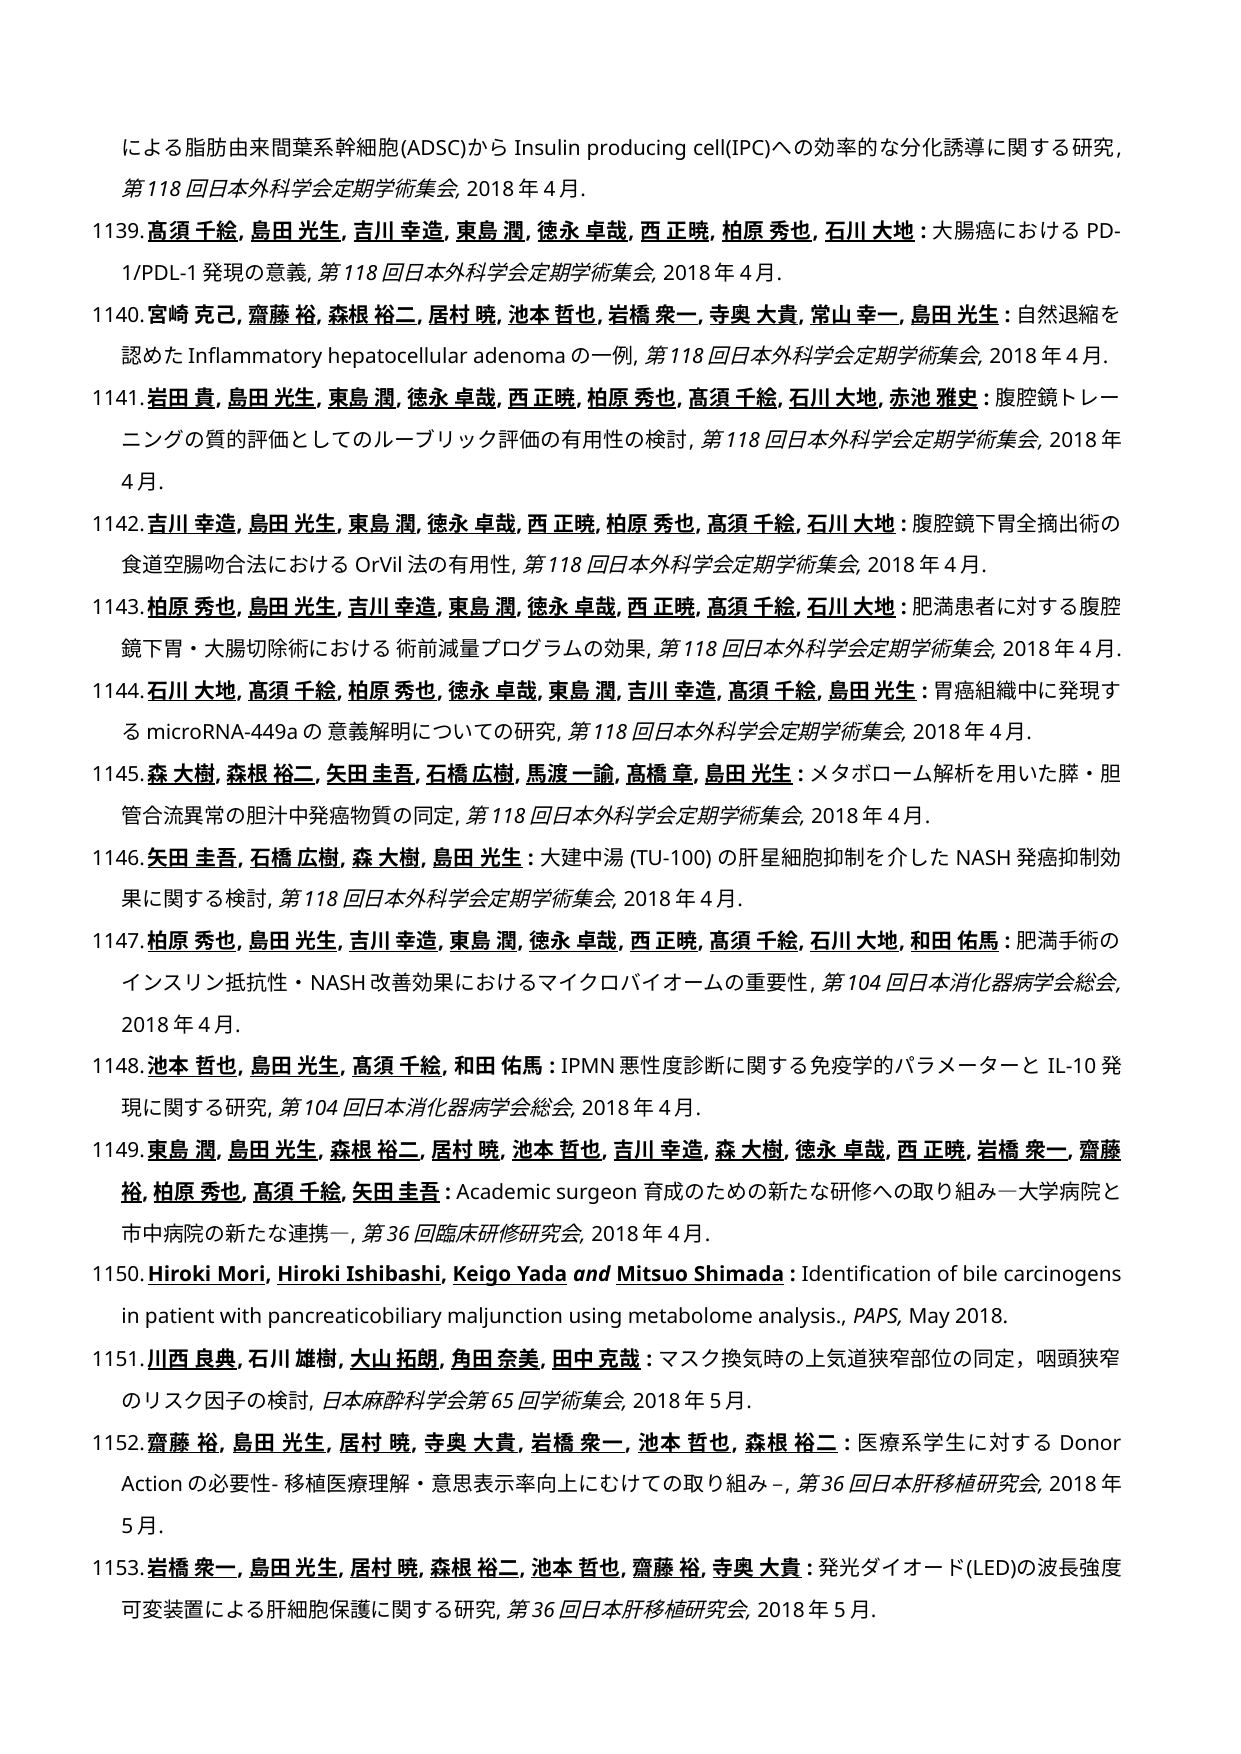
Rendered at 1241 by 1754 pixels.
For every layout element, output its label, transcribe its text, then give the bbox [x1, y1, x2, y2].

list 岩田 貴, 島田 光生, 東島 潤, 徳永 卓哉, 西 正暁, 柏原 秀也, 髙須 千絵, 石川 大地, 赤池 雅史 : 腹腔鏡トレーニングの質的評価としてのルーブリック評価の有用性の検討, 第118回日本外科学会定期学術集会, 2018年4月. [92, 376, 1122, 501]
list 柏原 秀也, 島田 光生, 吉川 幸造, 東島 潤, 徳永 卓哉, 西 正暁, 髙須 千絵, 石川 大地 : 肥満患者に対する腹腔鏡下胃・大腸切除術における 術前減量プログラムの効果, 第118回日本外科学会定期学術集会, 2018年4月. [92, 584, 1122, 668]
list Hiroki Mori, Hiroki Ishibashi, Keigo Yada and Mitsuo Shimada : Identification of bile carcinogens in patient with pancreaticobiliary maljunction using metabolome analysis., PAPS, May 2018. [92, 1253, 1122, 1336]
list 石川 大地, 髙須 千絵, 柏原 秀也, 徳永 卓哉, 東島 潤, 吉川 幸造, 髙須 千絵, 島田 光生 : 胃癌組織中に発現するmicroRNA-449aの 意義解明についての研究, 第118回日本外科学会定期学術集会, 2018年4月. [92, 668, 1122, 752]
list 髙須 千絵, 島田 光生, 吉川 幸造, 東島 潤, 徳永 卓哉, 西 正暁, 柏原 秀也, 石川 大地 : 大腸癌におけるPD-1/PDL-1発現の意義, 第118回日本外科学会定期学術集会, 2018年4月. [92, 209, 1122, 292]
list 吉川 幸造, 島田 光生, 東島 潤, 徳永 卓哉, 西 正暁, 柏原 秀也, 髙須 千絵, 石川 大地 : 腹腔鏡下胃全摘出術の食道空腸吻合法におけるOrVil法の有用性, 第118回日本外科学会定期学術集会, 2018年4月. [92, 501, 1122, 584]
list 宮崎 克己, 齋藤 裕, 森根 裕二, 居村 暁, 池本 哲也, 岩橋 衆一, 寺奥 大貴, 常山 幸一, 島田 光生 : 自然退縮を認めたInflammatory hepatocellular adenomaの一例, 第118回日本外科学会定期学術集会, 2018年4月. [92, 292, 1122, 376]
list 東島 潤, 島田 光生, 森根 裕二, 居村 暁, 池本 哲也, 吉川 幸造, 森 大樹, 徳永 卓哉, 西 正暁, 岩橋 衆一, 齋藤 裕, 柏原 秀也, 髙須 千絵, 矢田 圭吾 : Academic surgeon 育成のための新たな研修への取り組み―大学病院と市中病院の新たな連携―, 第36回臨床研修研究会, 2018年4月. [92, 1128, 1122, 1253]
list 齋藤 裕, 島田 光生, 居村 暁, 寺奥 大貴, 岩橋 衆一, 池本 哲也, 森根 裕二 : 医療系学生に対するDonor Actionの必要性- 移植医療理解・意思表示率向上にむけての取り組み –, 第36回日本肝移植研究会, 2018年5月. [92, 1420, 1122, 1545]
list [92, 125, 1122, 209]
list 川西 良典, 石川 雄樹, 大山 拓朗, 角田 奈美, 田中 克哉 : マスク換気時の上気道狭窄部位の同定，咽頭狭窄のリスク因子の検討, 日本麻酔科学会第65回学術集会, 2018年5月. [92, 1336, 1122, 1420]
list 岩橋 衆一, 島田 光生, 居村 暁, 森根 裕二, 池本 哲也, 齋藤 裕, 寺奥 大貴 : 発光ダイオード(LED)の波長強度可変装置による肝細胞保護に関する研究, 第36回日本肝移植研究会, 2018年5月. [92, 1545, 1122, 1629]
list 矢田 圭吾, 石橋 広樹, 森 大樹, 島田 光生 : 大建中湯 (TU-100) の肝星細胞抑制を介したNASH発癌抑制効果に関する検討, 第118回日本外科学会定期学術集会, 2018年4月. [92, 835, 1122, 919]
list 池本 哲也, 島田 光生, 髙須 千絵, 和田 佑馬 : IPMN悪性度診断に関する免疫学的パラメーターとIL-10発現に関する研究, 第104回日本消化器病学会総会, 2018年4月. [92, 1044, 1122, 1128]
list 柏原 秀也, 島田 光生, 吉川 幸造, 東島 潤, 徳永 卓哉, 西 正暁, 髙須 千絵, 石川 大地, 和田 佑馬 : 肥満手術のインスリン抵抗性・NASH改善効果におけるマイクロバイオームの重要性, 第104回日本消化器病学会総会, 2018年4月. [92, 919, 1122, 1044]
list 森 大樹, 森根 裕二, 矢田 圭吾, 石橋 広樹, 馬渡 一諭, 髙橋 章, 島田 光生 : メタボローム解析を用いた膵・胆管合流異常の胆汁中発癌物質の同定, 第118回日本外科学会定期学術集会, 2018年4月. [92, 752, 1122, 835]
